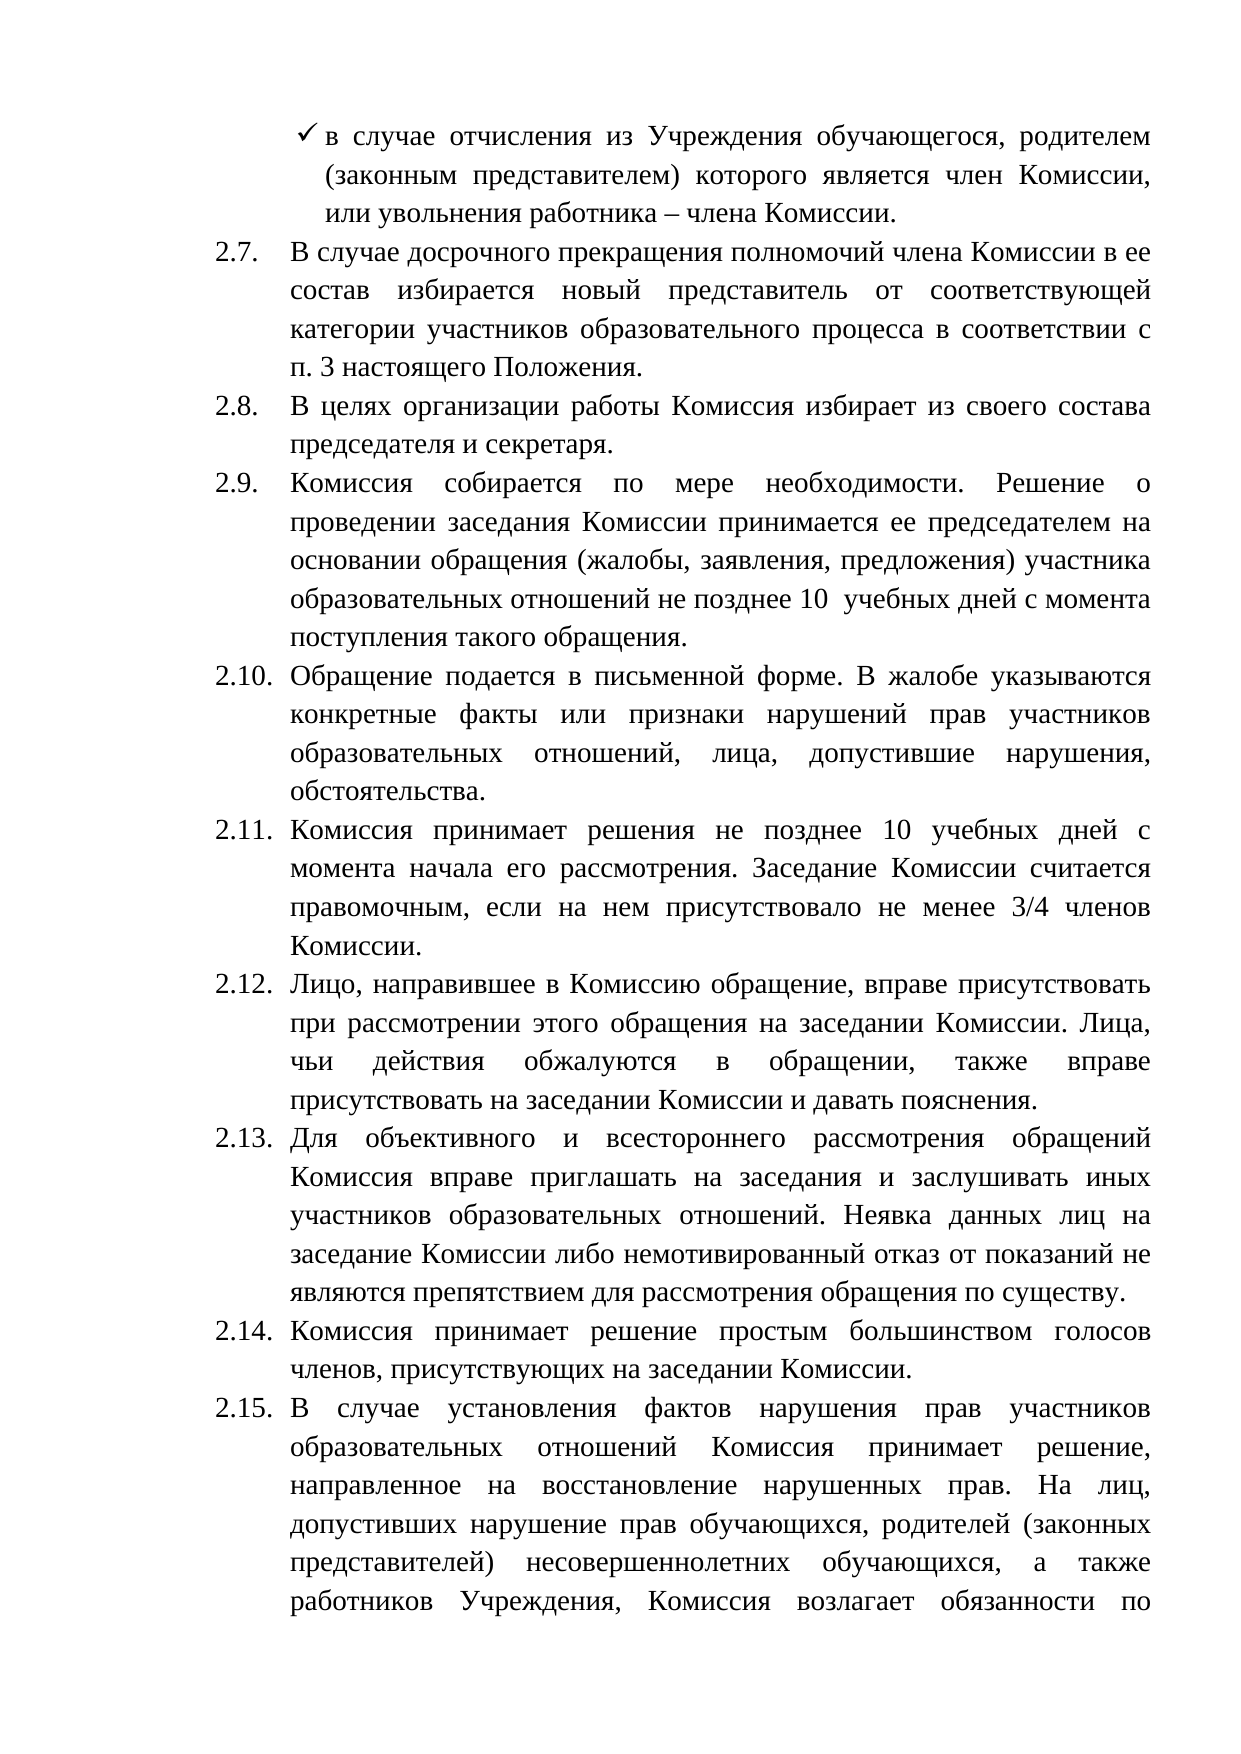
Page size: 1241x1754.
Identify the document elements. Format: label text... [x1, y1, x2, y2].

list Для объективного и всестороннего рассмотрения обращений Комиссия вправе приглашать на заседания и заслушивать иных участников образовательных отношений. Неявка данных лиц на заседание Комиссии либо немотивированный отказ от показаний не являются препятствием для рассмотрения обращения по существу. [215, 1120, 1152, 1308]
list Комиссия принимает решение простым большинством голосов членов, присутствующих на заседании Комиссии. [215, 1313, 1152, 1385]
list Лицо, направившее в Комиссию обращение, вправе присутствовать при рассмотрении этого обращения на заседании Комиссии. Лица, чьи действия обжалуются в обращении, также вправе присутствовать на заседании Комиссии и давать пояснения. [215, 966, 1152, 1115]
list Комиссия принимает решения не позднее 10 учебных дней с момента начала его рассмотрения. Заседание Комиссии считается правомочным, если на нем присутствовало не менее 3/4 членов Комиссии. [215, 812, 1152, 961]
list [215, 1390, 1152, 1616]
list В случае досрочного прекращения полномочий члена Комиссии в ее состав избирается новый представитель от соответствующей категории участников образовательного процесса в соответствии с п. 3 настоящего Положения. [215, 234, 1152, 383]
list В целях организации работы Комиссия избирает из своего состава председателя и секретаря. [215, 388, 1152, 460]
list Комиссия собирается по мере необходимости. Решение о проведении заседания Комиссии принимается ее председателем на основании обращения (жалобы, заявления, предложения) участника образовательных отношений не позднее 10 учебных дней с момента поступления такого обращения. [215, 465, 1152, 653]
list Обращение подается в письменной форме. В жалобе указываются конкретные факты или признаки нарушений прав участников образовательных отношений, лица, допустившие нарушения, обстоятельства. [215, 658, 1152, 807]
list в случае отчисления из Учреждения обучающегося, родителем (законным представителем) которого является член Комиссии, или увольнения работника – члена Комиссии. [295, 118, 1152, 229]
